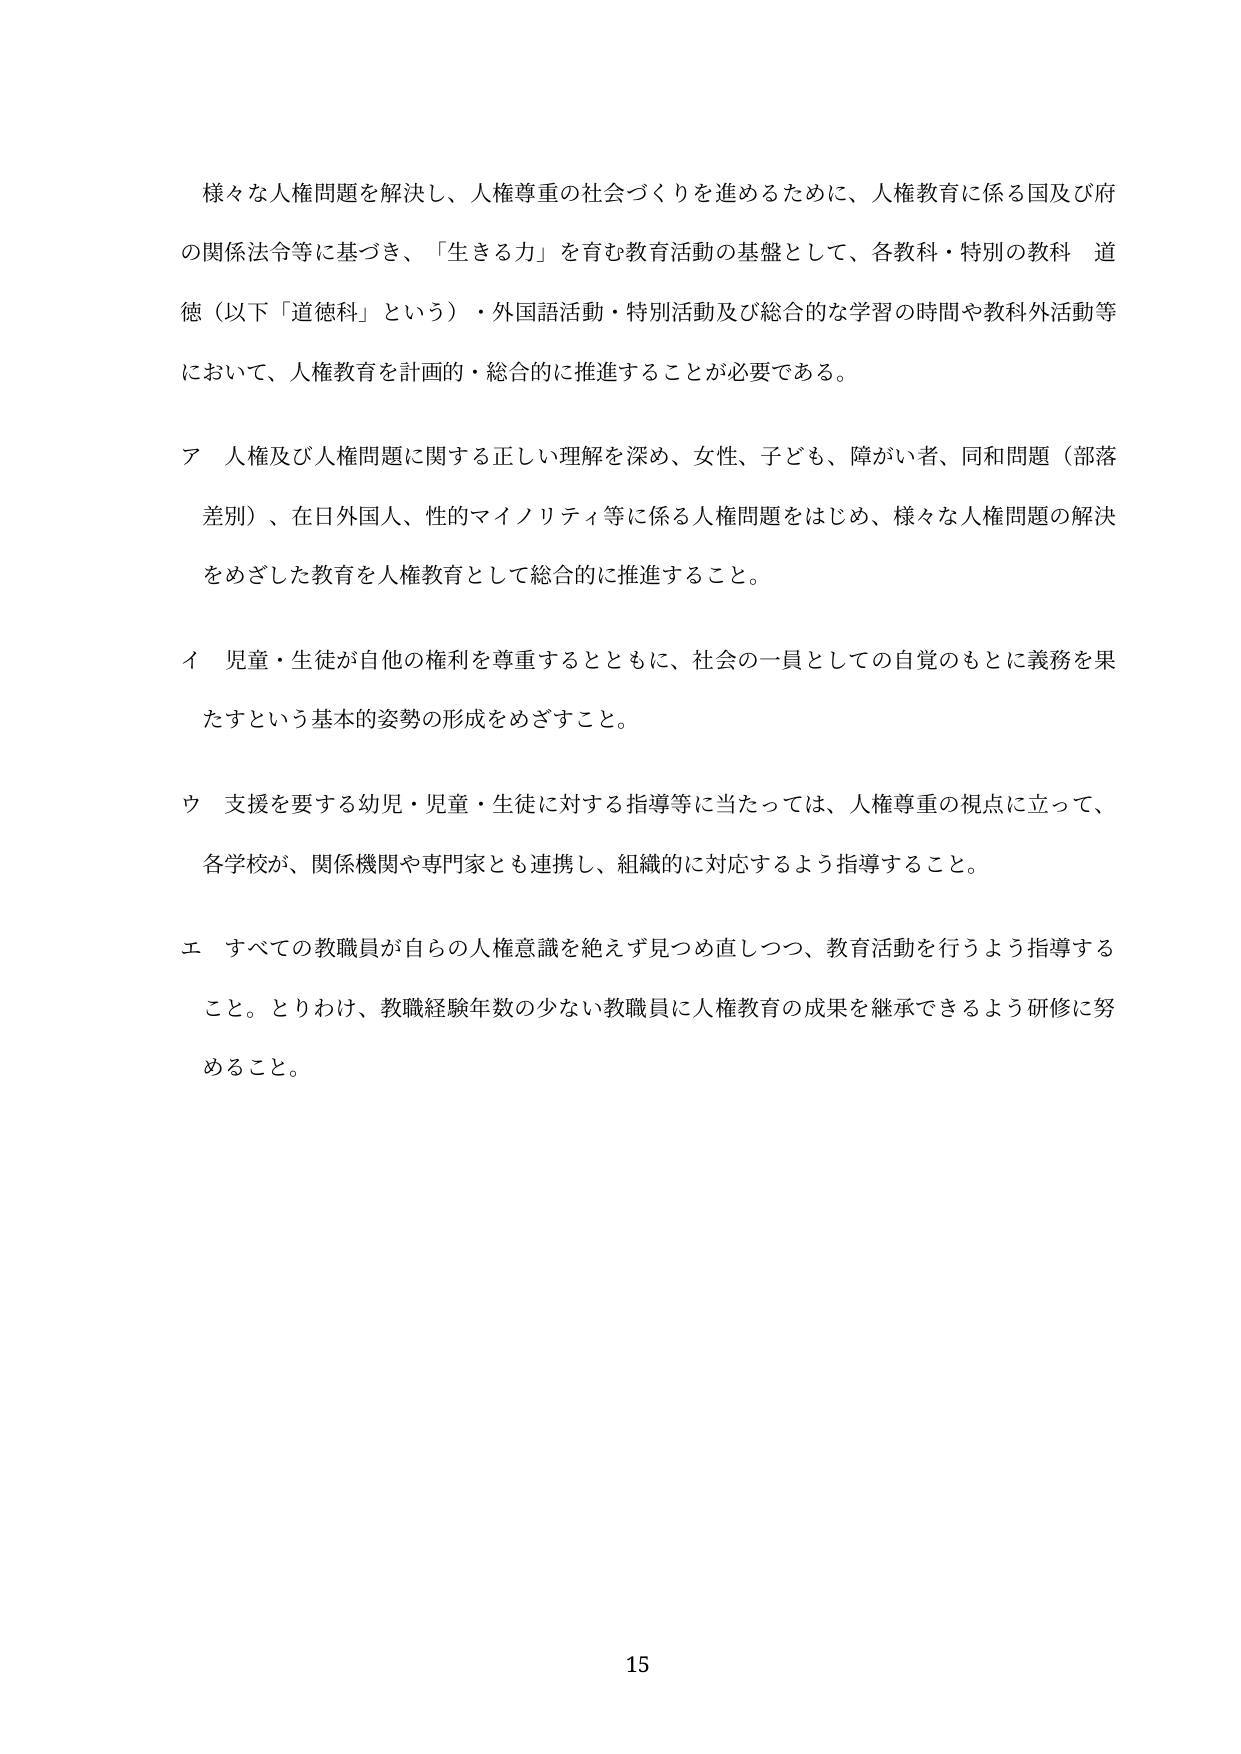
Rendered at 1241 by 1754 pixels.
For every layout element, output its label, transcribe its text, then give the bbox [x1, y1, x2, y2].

text ウ 支援を要する幼児・児童・生徒に対する指導等に当たっては、人権尊重の視点に立って、各学校が、関係機関や専門家とも連携し、組織的に対応するよう指導すること。 [180, 773, 1117, 892]
text ア 人権及び人権問題に関する正しい理解を深め、女性、子ども、障がい者、同和問題（部落差別）、在日外国人、性的マイノリティ等に係る人権問題をはじめ、様々な人権問題の解決をめざした教育を人権教育として総合的に推進すること。 [180, 425, 1117, 604]
text 様々な人権問題を解決し、人権尊重の社会づくりを進めるために、人権教育に係る国及び府の関係法令等に基づき、「生きる力」を育む教育活動の基盤として、各教科・特別の教科 道徳（以下「道徳科」という）・外国語活動・特別活動及び総合的な学習の時間や教科外活動等において、人権教育を計画的・総合的に推進することが必要である。 [180, 162, 1117, 400]
text イ 児童・生徒が自他の権利を尊重するとともに、社会の一員としての自覚のもとに義務を果たすという基本的姿勢の形成をめざすこと。 [180, 629, 1117, 748]
text エ すべての教職員が自らの人権意識を絶えず見つめ直しつつ、教育活動を行うよう指導すること。とりわけ、教職経験年数の少ない教職員に人権教育の成果を継承できるよう研修に努めること。 [180, 917, 1117, 1096]
